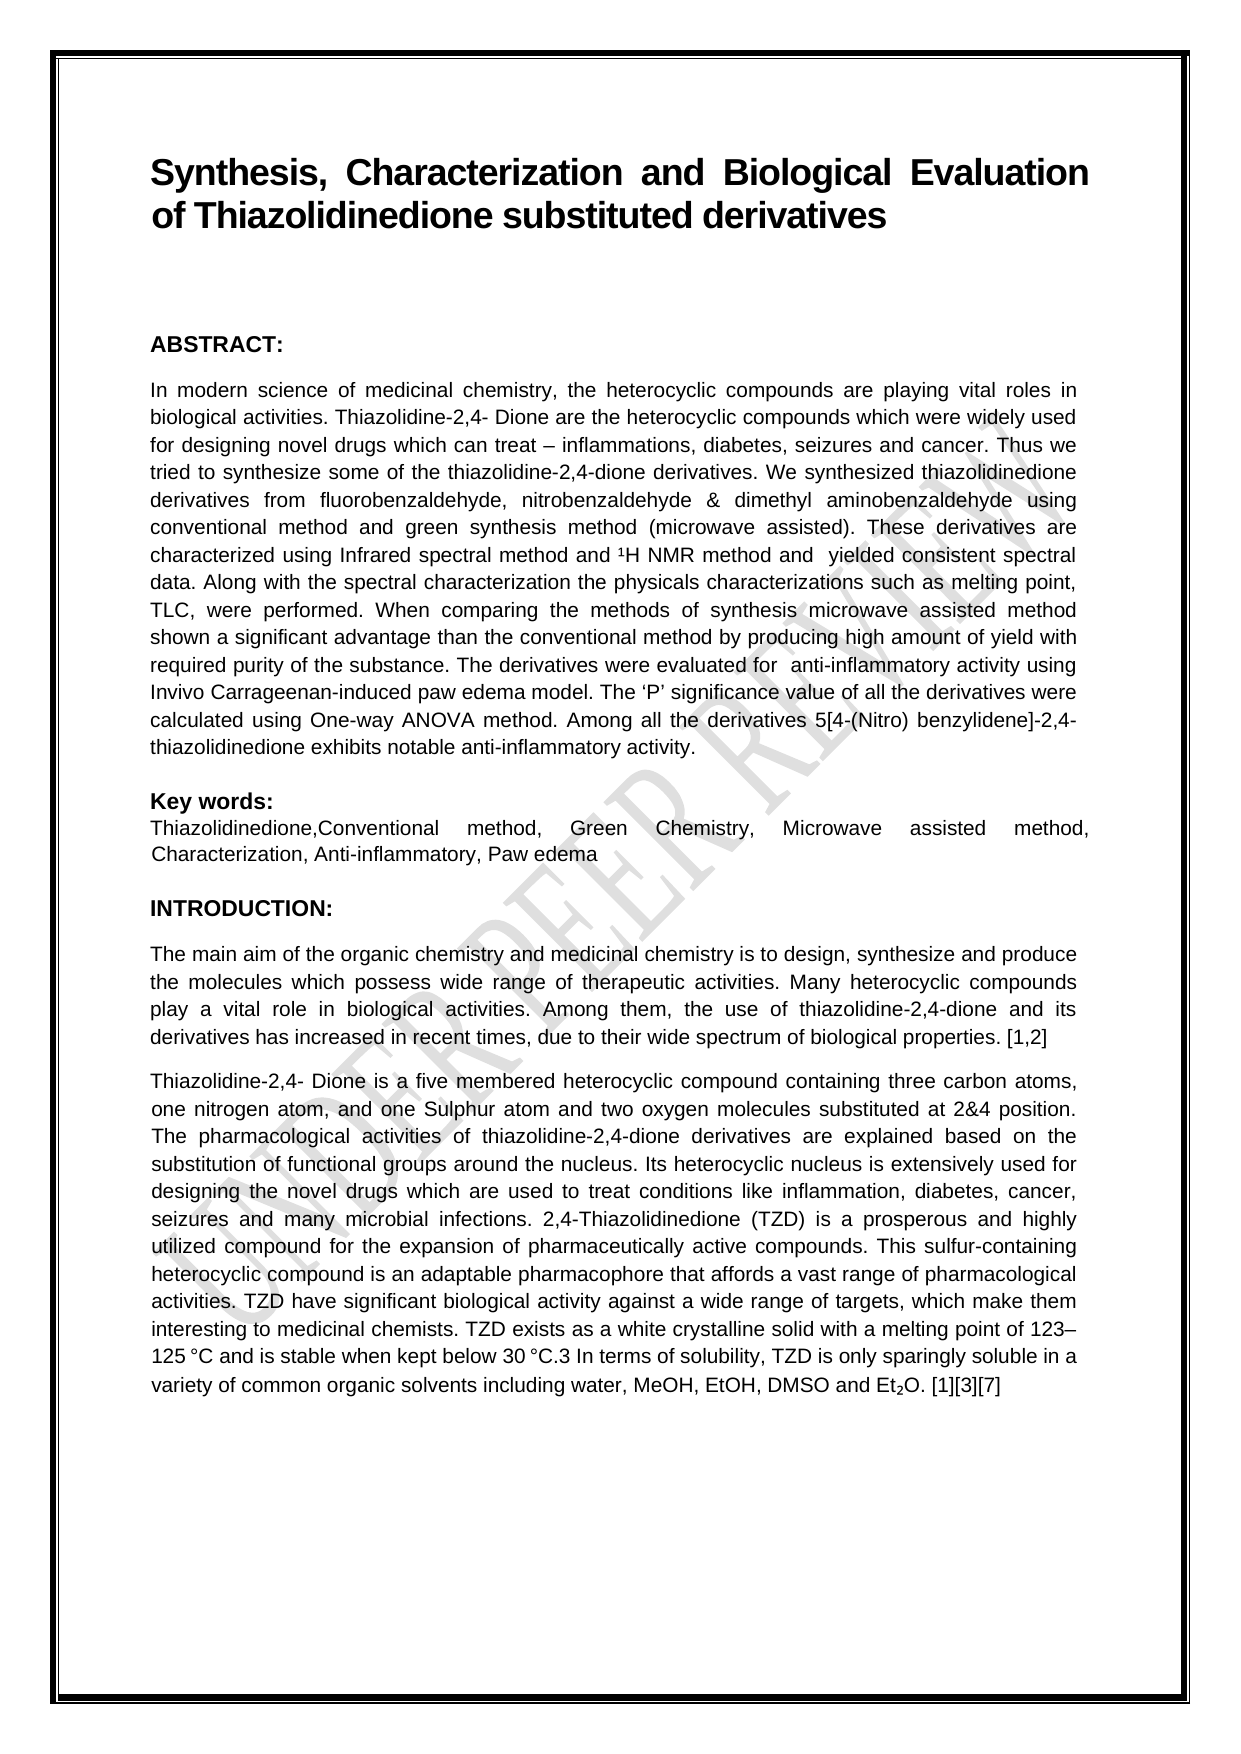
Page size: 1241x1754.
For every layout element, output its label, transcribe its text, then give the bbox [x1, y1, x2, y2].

text The main aim of the organic chemistry and medicinal chemistry is to design, synthesize and produce the molecules which possess wide range of therapeutic activities. Many heterocyclic compounds play a vital role in biological activities. Among them, the use of thiazolidine-2,4-dione and its derivatives has increased in recent times, due to their wide spectrum of biological properties. [1,2] [150, 942, 1078, 1048]
text INTRODUCTION: [150, 895, 1078, 921]
text In modern science of medicinal chemistry, the heterocyclic compounds are playing vital roles in biological activities. Thiazolidine-2,4- Dione are the heterocyclic compounds which were widely used for designing novel drugs which can treat – inflammations, diabetes, seizures and cancer. Thus we tried to synthesize some of the thiazolidine-2,4-dione derivatives. We synthesized thiazolidinedione derivatives from fluorobenzaldehyde, nitrobenzaldehyde & dimethyl aminobenzaldehyde using conventional method and green synthesis method (microwave assisted). These derivatives are characterized using Infrared spectral method and ¹H NMR method and yielded consistent spectral data. Along with the spectral characterization the physicals characterizations such as melting point, TLC, were performed. When comparing the methods of synthesis microwave assisted method shown a significant advantage than the conventional method by producing high amount of yield with required purity of the substance. The derivatives were evaluated for anti-inflammatory activity using Invivo Carrageenan-induced paw edema model. The ‘P’ significance value of all the derivatives were calculated using One-way ANOVA method. Among all the derivatives 5[4-(Nitro) benzylidene]-2,4-thiazolidinedione exhibits notable anti-inflammatory activity. [150, 378, 1078, 759]
title Synthesis, Characterization and Biological Evaluation of Thiazolidinedione substituted derivatives [150, 150, 1090, 236]
text ABSTRACT: [150, 331, 1078, 357]
subtitle Key words: [150, 788, 1090, 814]
text Thiazolidinedione,Conventional method, Green Chemistry, Microwave assisted method, Characterization, Anti-inflammatory, Paw edema [150, 816, 1090, 866]
text Thiazolidine-2,4- Dione is a five membered heterocyclic compound containing three carbon atoms, one nitrogen atom, and one Sulphur atom and two oxygen molecules substituted at 2&4 position. The pharmacological activities of thiazolidine-2,4-dione derivatives are explained based on the substitution of functional groups around the nucleus. Its heterocyclic nucleus is extensively used for designing the novel drugs which are used to treat conditions like inflammation, diabetes, cancer, seizures and many microbial infections. 2,4-Thiazolidinedione (TZD) is a prosperous and highly utilized compound for the expansion of pharmaceutically active compounds. This sulfur-containing heterocyclic compound is an adaptable pharmacophore that affords a vast range of pharmacological activities. TZD have significant biological activity against a wide range of targets, which make them interesting to medicinal chemists. TZD exists as a white crystalline solid with a melting point of 123–125 °C and is stable when kept below 30 °C.3 In terms of solubility, TZD is only sparingly soluble in a variety of common organic solvents including water, MeOH, EtOH, DMSO and Et₂O. [1][3][7] [150, 1069, 1078, 1397]
